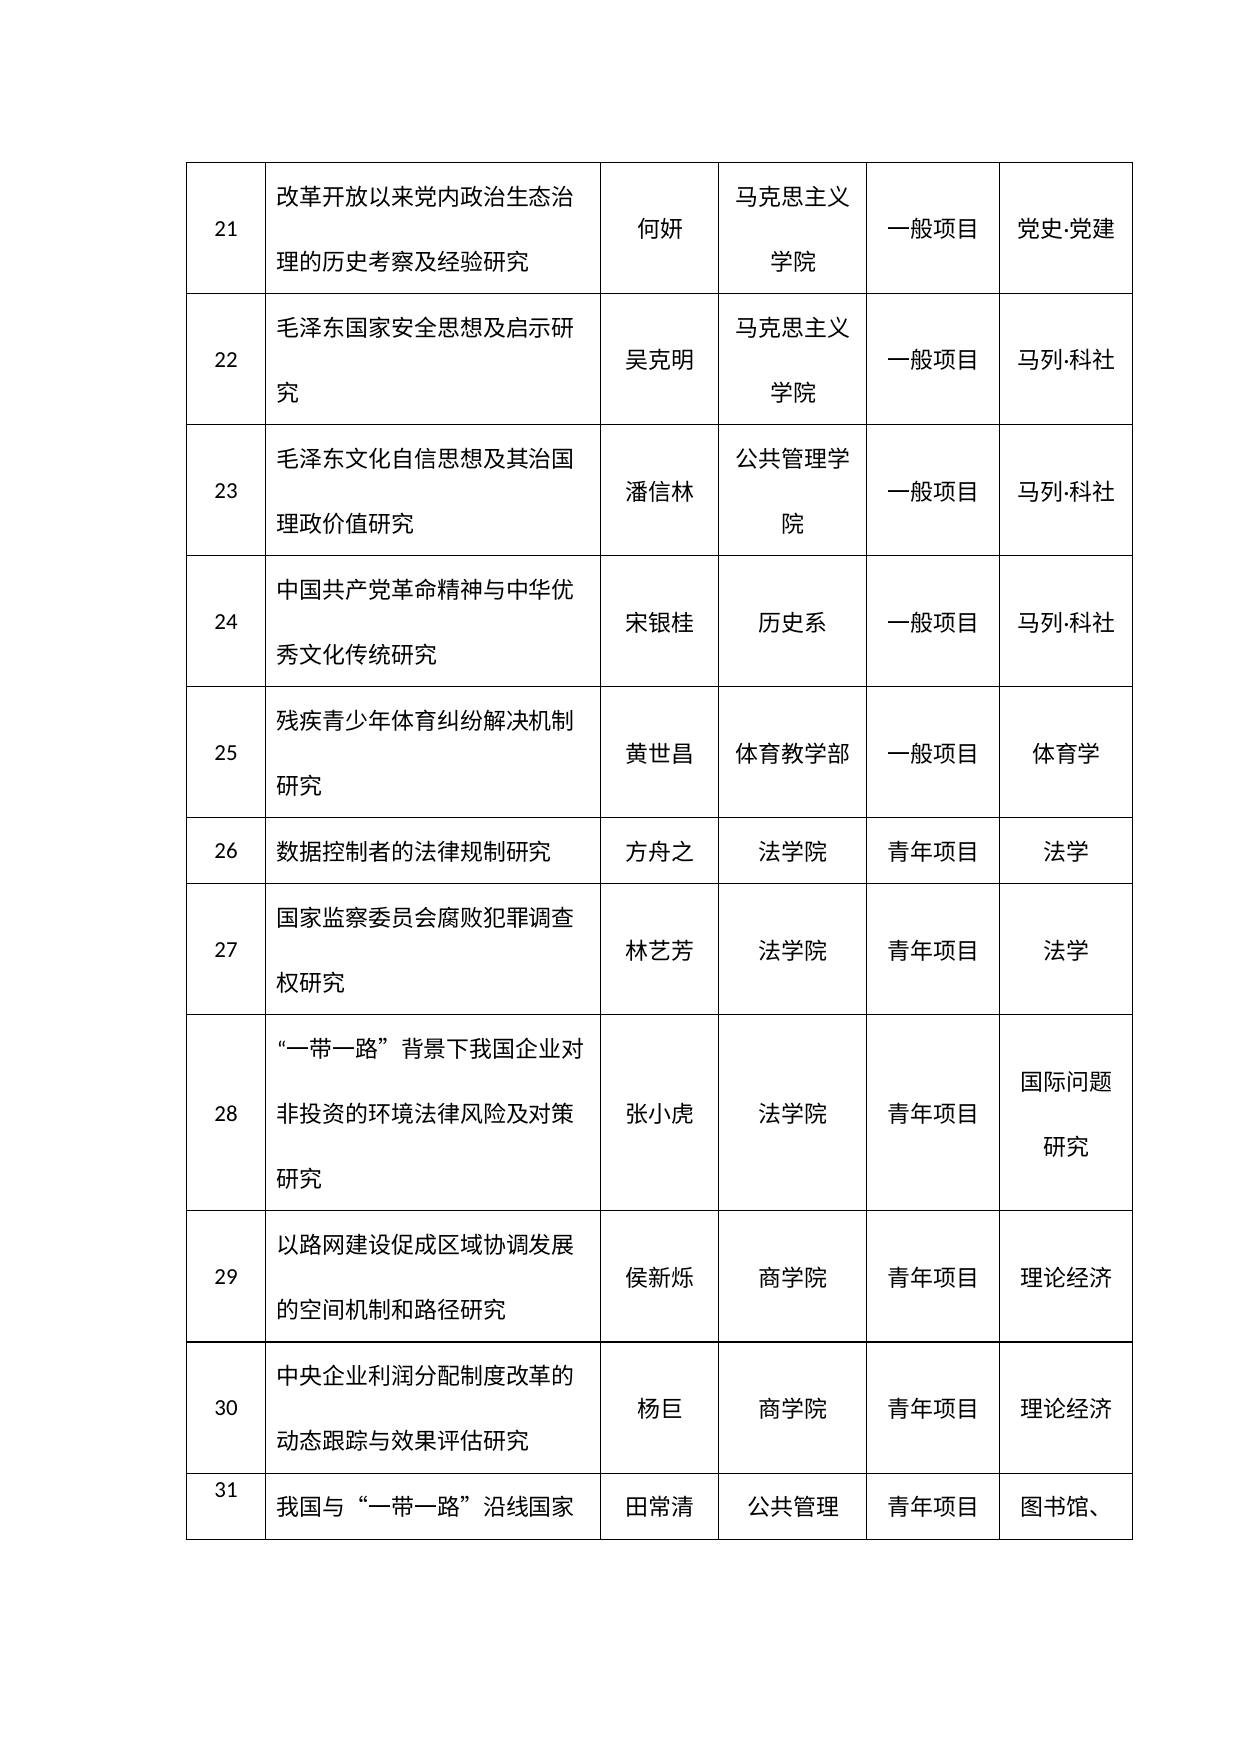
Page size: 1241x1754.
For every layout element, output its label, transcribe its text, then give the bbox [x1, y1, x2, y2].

table_cell 25 [187, 687, 265, 817]
table_cell 毛泽东文化自信思想及其治国理政价值研究 [266, 425, 600, 555]
table_cell 法学院 [719, 1015, 866, 1210]
table_cell 中央企业利润分配制度改革的动态跟踪与效果评估研究 [266, 1343, 600, 1472]
table_cell 青年项目 [867, 1015, 999, 1210]
table_cell 体育教学部 [719, 687, 866, 817]
table_cell 青年项目 [867, 1343, 999, 1472]
table_cell 潘信林 [601, 425, 718, 555]
table_cell 公共管理学院 [719, 425, 866, 555]
table_cell 何妍 [601, 163, 718, 293]
table_cell 马克思主义学院 [719, 163, 866, 293]
table_cell 马克思主义学院 [719, 294, 866, 424]
table_cell 30 [187, 1343, 265, 1472]
table_cell 理论经济 [1000, 1343, 1132, 1472]
table_cell 国家监察委员会腐败犯罪调查权研究 [266, 884, 600, 1014]
table_cell 残疾青少年体育纠纷解决机制研究 [266, 687, 600, 817]
table_cell 杨巨 [601, 1343, 718, 1472]
table_cell 吴克明 [601, 294, 718, 424]
table_cell 一般项目 [867, 687, 999, 817]
table_cell 一般项目 [867, 294, 999, 424]
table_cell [266, 1474, 600, 1538]
table_cell 张小虎 [601, 1015, 718, 1210]
table_cell 26 [187, 818, 265, 883]
table_cell 林艺芳 [601, 884, 718, 1014]
table_cell 29 [187, 1211, 265, 1341]
table_cell 青年项目 [867, 1211, 999, 1341]
table_cell 国际问题研究 [1000, 1015, 1132, 1210]
table_cell 22 [187, 294, 265, 424]
table_cell 宋银桂 [601, 556, 718, 686]
table_cell 27 [187, 884, 265, 1014]
table_cell 侯新烁 [601, 1211, 718, 1341]
table_cell 体育学 [1000, 687, 1132, 817]
table_cell 马列·科社 [1000, 556, 1132, 686]
table_cell 24 [187, 556, 265, 686]
table_cell 马列·科社 [1000, 294, 1132, 424]
table_cell 改革开放以来党内政治生态治理的历史考察及经验研究 [266, 163, 600, 293]
table_cell 青年项目 [867, 884, 999, 1014]
table_cell 毛泽东国家安全思想及启示研究 [266, 294, 600, 424]
table_cell “一带一路”背景下我国企业对非投资的环境法律风险及对策研究 [266, 1015, 600, 1210]
table_cell 党史·党建 [1000, 163, 1132, 293]
table_cell 23 [187, 425, 265, 555]
table_cell 法学院 [719, 884, 866, 1014]
table_cell 商学院 [719, 1343, 866, 1472]
table_cell 法学院 [719, 818, 866, 883]
table_cell 数据控制者的法律规制研究 [266, 818, 600, 883]
table_cell 图书馆、情报与文献学 [1000, 1474, 1132, 1538]
table_cell 马列·科社 [1000, 425, 1132, 555]
table_cell 28 [187, 1015, 265, 1210]
table_cell 青年项目 [867, 818, 999, 883]
table_cell 理论经济 [1000, 1211, 1132, 1341]
table_cell 中国共产党革命精神与中华优秀文化传统研究 [266, 556, 600, 686]
table_cell 31 [187, 1474, 265, 1538]
table_cell 以路网建设促成区域协调发展的空间机制和路径研究 [266, 1211, 600, 1341]
table_cell 一般项目 [867, 163, 999, 293]
table_cell 方舟之 [601, 818, 718, 883]
table_cell 21 [187, 163, 265, 293]
table_cell 田常清 [601, 1474, 718, 1538]
table_cell 法学 [1000, 818, 1132, 883]
table_cell 青年项目 [867, 1474, 999, 1538]
table_cell 历史系 [719, 556, 866, 686]
table_cell 一般项目 [867, 556, 999, 686]
table_cell 黄世昌 [601, 687, 718, 817]
table_cell 一般项目 [867, 425, 999, 555]
table_cell 法学 [1000, 884, 1132, 1014]
table_cell 商学院 [719, 1211, 866, 1341]
table_cell 公共管理 学院 [719, 1474, 866, 1538]
